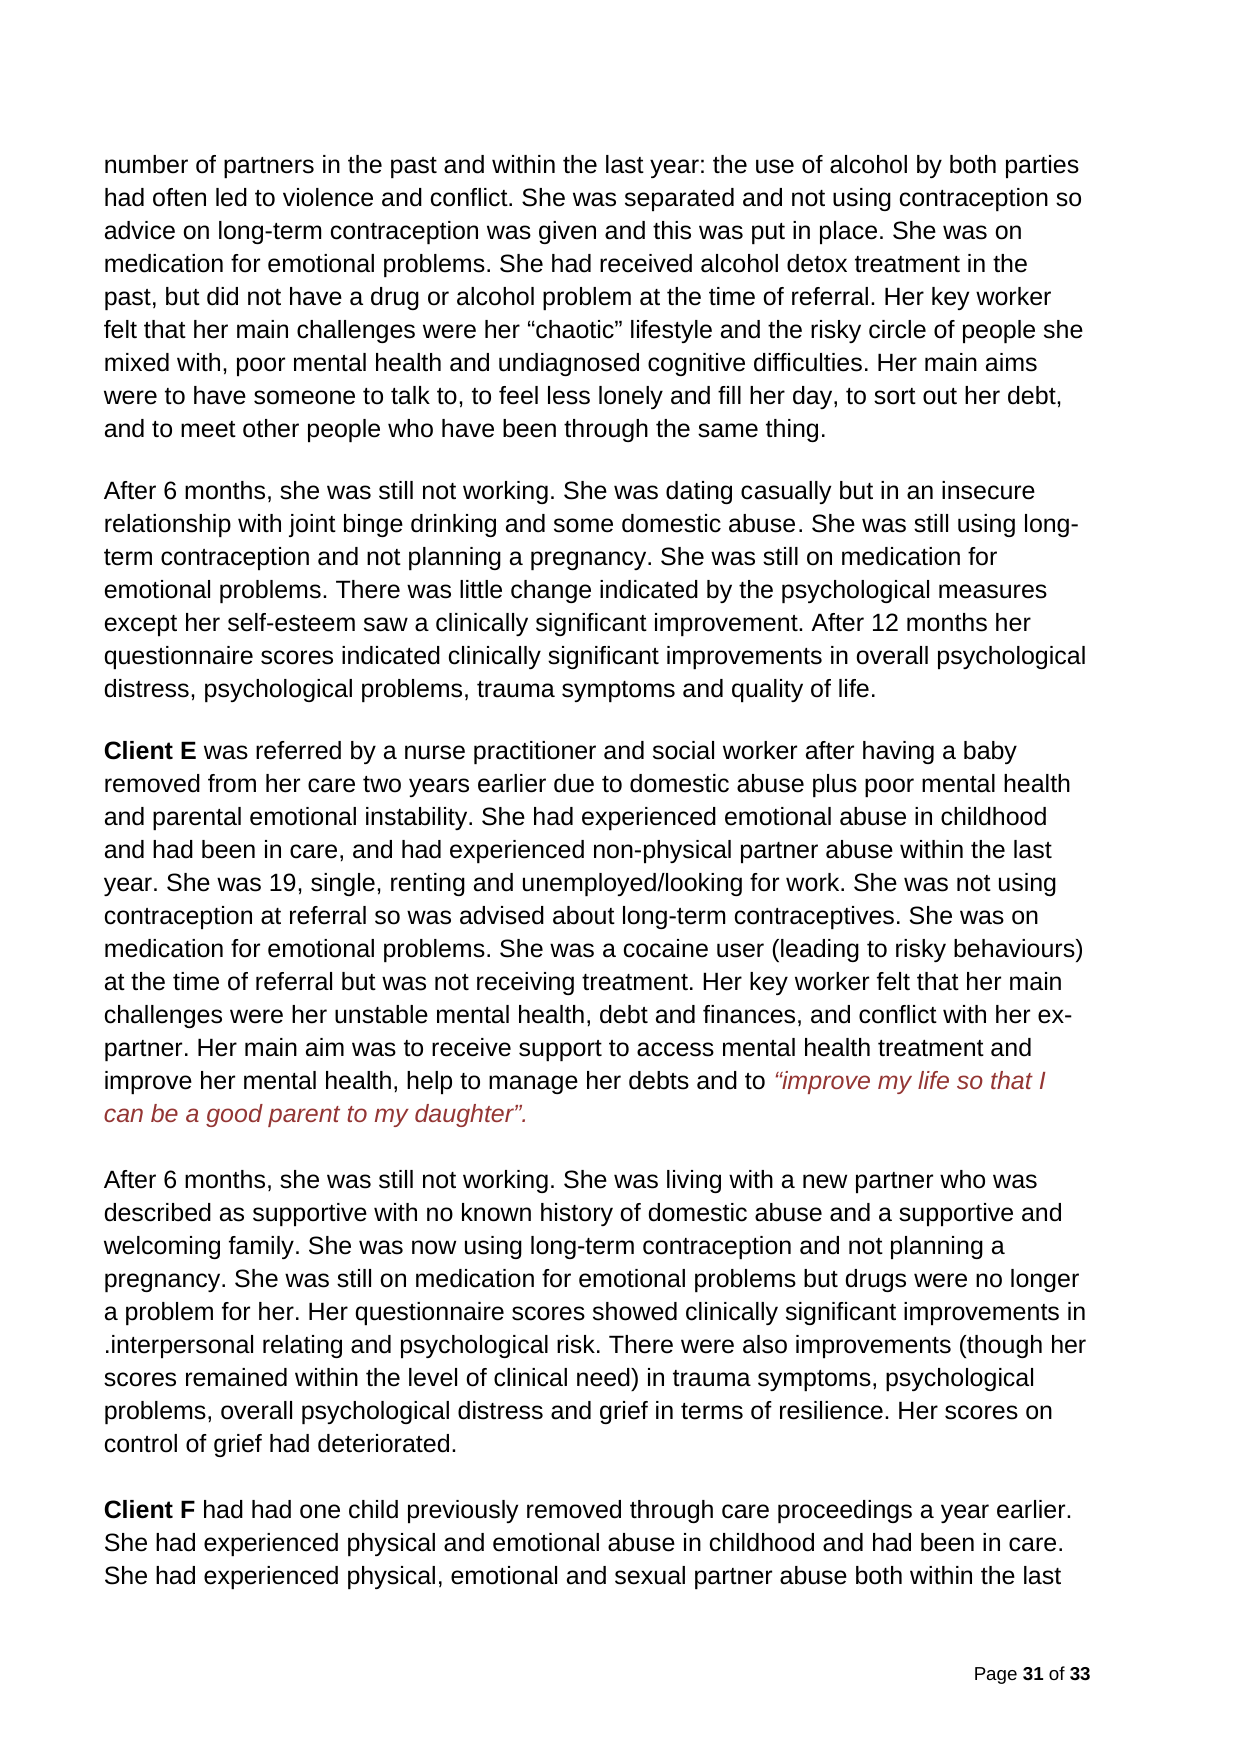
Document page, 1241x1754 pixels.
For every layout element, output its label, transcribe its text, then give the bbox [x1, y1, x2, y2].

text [103, 150, 1090, 443]
text Client E was referred by a nurse practitioner and social worker after having a baby removed from her care two years earlier due to domestic abuse plus poor mental health and parental emotional instability. She had experienced emotional abuse in childhood and had been in care, and had experienced non-physical partner abuse within the last year. She was 19, single, renting and unemployed/looking for work. She was not using contraception at referral so was advised about long-term contraceptives. She was on medication for emotional problems. She was a cocaine user (leading to risky behaviours) at the time of referral but was not receiving treatment. Her key worker felt that her main challenges were her unstable mental health, debt and finances, and conflict with her ex-partner. Her main aim was to receive support to access mental health treatment and improve her mental health, help to manage her debts and to “improve my life so that I can be a good parent to my daughter”. [103, 736, 1090, 1128]
text After 6 months, she was still not working. She was living with a new partner who was described as supportive with no known history of domestic abuse and a supportive and welcoming family. She was now using long-term contraception and not planning a pregnancy. She was still on medication for emotional problems but drugs were no longer a problem for her. Her questionnaire scores showed clinically significant improvements in .interpersonal relating and psychological risk. There were also improvements (though her scores remained within the level of clinical need) in trauma symptoms, psychological problems, overall psychological distress and grief in terms of resilience. Her scores on control of grief had deteriorated. [103, 1165, 1090, 1458]
text After 6 months, she was still not working. She was dating casually but in an insecure relationship with joint binge drinking and some domestic abuse. She was still using long-term contraception and not planning a pregnancy. She was still on medication for emotional problems. There was little change indicated by the psychological measures except her self-esteem saw a clinically significant improvement. After 12 months her questionnaire scores indicated clinically significant improvements in overall psychological distress, psychological problems, trauma symptoms and quality of life. [103, 476, 1090, 703]
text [103, 1495, 1090, 1590]
